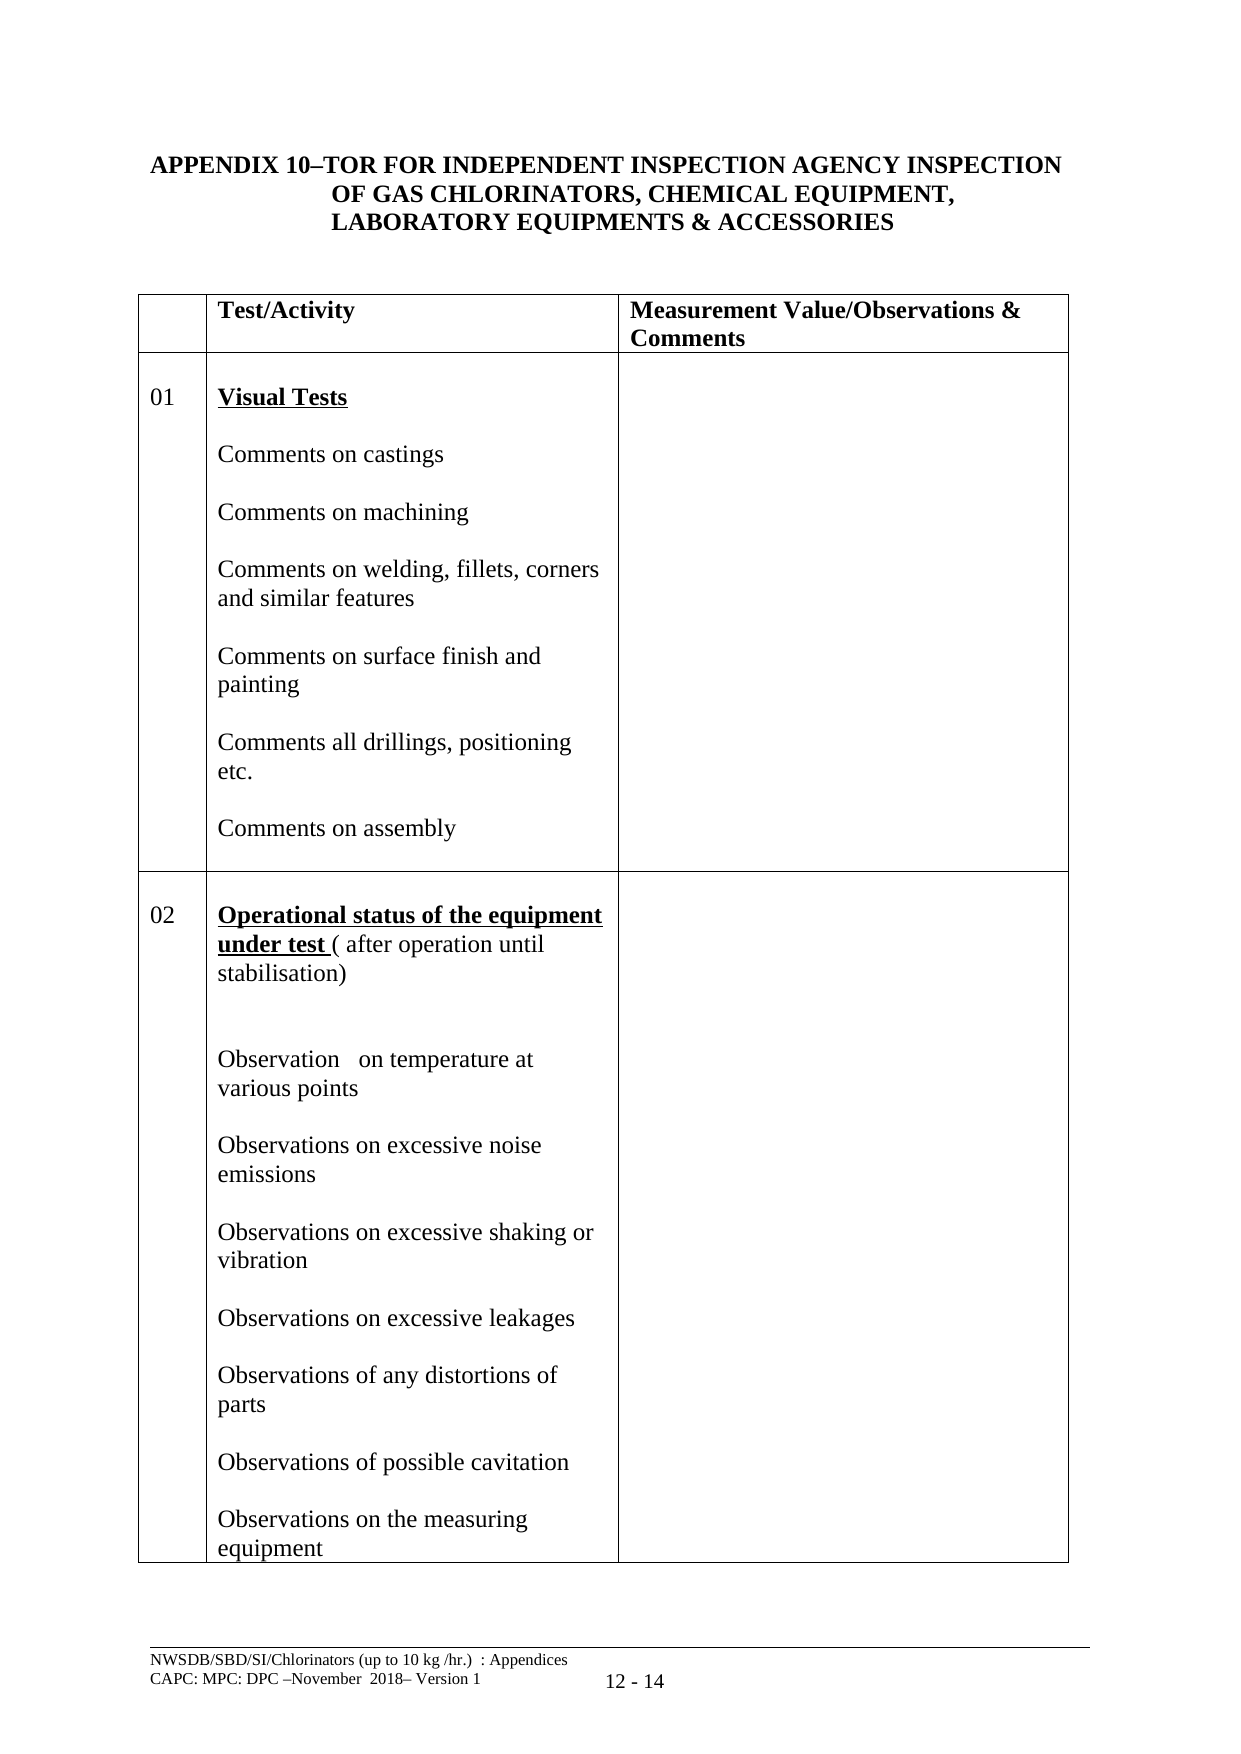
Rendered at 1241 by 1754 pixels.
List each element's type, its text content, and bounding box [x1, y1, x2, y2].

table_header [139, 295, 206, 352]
text LABORATORY EQUIPMENTS & ACCESSORIES [150, 207, 1090, 236]
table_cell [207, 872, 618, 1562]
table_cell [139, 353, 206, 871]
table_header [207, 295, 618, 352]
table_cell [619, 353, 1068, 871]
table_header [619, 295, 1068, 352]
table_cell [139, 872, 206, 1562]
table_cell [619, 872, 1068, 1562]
text APPENDIX 10–TOR for Independent Inspection Agency INSPECTION [150, 150, 1090, 179]
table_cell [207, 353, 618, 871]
text OF GAS CHLORINATORS, CHEMICAL EQUIPMENT, [150, 179, 1090, 207]
